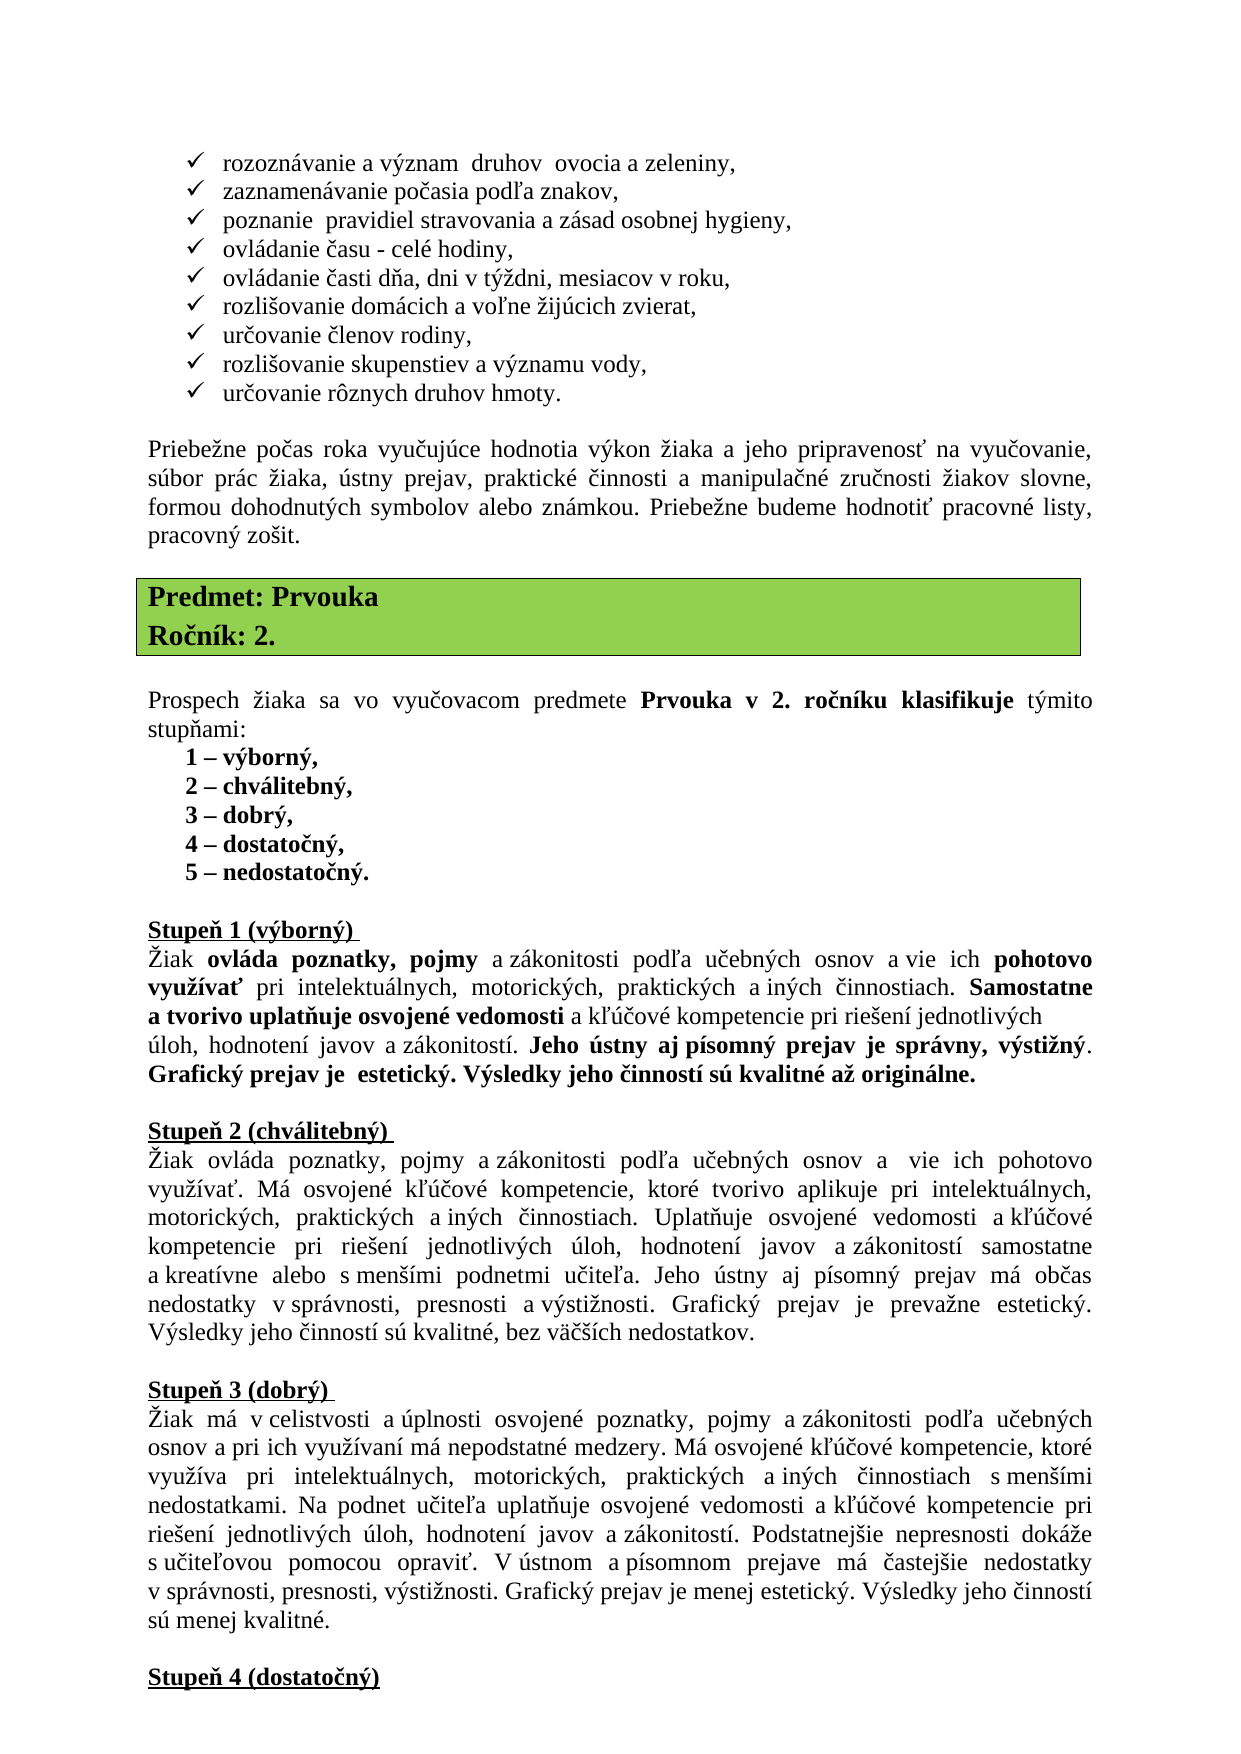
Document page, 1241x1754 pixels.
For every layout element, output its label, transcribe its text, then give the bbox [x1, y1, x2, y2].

list ovládanie časti dňa, dni v týždni, mesiacov v roku, [185, 263, 1093, 291]
table_header Predmet: Prvouka Ročník: 2. [137, 579, 1080, 655]
text Prospech žiaka sa vo vyučovacom predmete Prvouka v 2. ročníku klasifikuje týmito stupňami: [148, 685, 1093, 742]
text Stupeň 2 (chválitebný) [148, 1116, 1093, 1145]
text Stupeň 1 (výborný) [148, 915, 1093, 944]
text Žiak ovláda poznatky, pojmy a zákonitosti podľa učebných osnov a vie ich pohotovo využívať pri intelektuálnych, motorických, praktických a iných činnostiach. Samostatne a tvorivo uplatňuje osvojené vedomosti a kľúčové kompetencie pri riešení jednotlivých [148, 944, 1093, 1030]
list určovanie rôznych druhov hmoty. [185, 378, 1093, 434]
text úloh, hodnotení javov a zákonitostí. Jeho ústny aj písomný prejav je správny, výstižný. Grafický prejav je estetický. Výsledky jeho činností sú kvalitné až originálne. [148, 1030, 1093, 1087]
list poznanie pravidiel stravovania a zásad osobnej hygieny, [185, 205, 1093, 234]
text 3 – dobrý, [148, 800, 1093, 829]
list rozlišovanie skupenstiev a významu vody, [185, 349, 1093, 378]
list rozoznávanie a význam druhov ovocia a zeleniny, [185, 148, 1093, 176]
text 4 – dostatočný, [148, 829, 1093, 857]
text Stupeň 4 (dostatočný) [148, 1662, 1093, 1691]
text Priebežne počas roka vyučujúce hodnotia výkon žiaka a jeho pripravenosť na vyučovanie, súbor prác žiaka, ústny prejav, praktické činnosti a manipulačné zručnosti žiakov slovne, formou dohodnutých symbolov alebo známkou. Priebežne budeme hodnotiť pracovné listy, pracovný zošit. [148, 434, 1093, 549]
list ovládanie času - celé hodiny, [185, 234, 1093, 263]
list rozlišovanie domácich a voľne žijúcich zvierat, [185, 291, 1093, 320]
text 5 – nedostatočný. [148, 857, 1093, 886]
text Stupeň 3 (dobrý) [148, 1375, 1093, 1404]
text 2 – chválitebný, [148, 771, 1093, 800]
text Žiak má v celistvosti a úplnosti osvojené poznatky, pojmy a zákonitosti podľa učebných osnov a pri ich využívaní má nepodstatné medzery. Má osvojené kľúčové kompetencie, ktoré využíva pri intelektuálnych, motorických, praktických a iných činnostiach s menšími nedostatkami. Na podnet učiteľa uplatňuje osvojené vedomosti a kľúčové kompetencie pri riešení jednotlivých úloh, hodnotení javov a zákonitostí. Podstatnejšie nepresnosti dokáže s učiteľovou pomocou opraviť. V ústnom a písomnom prejave má častejšie nedostatky v správnosti, presnosti, výstižnosti. Grafický prejav je menej estetický. Výsledky jeho činností sú menej kvalitné. [148, 1404, 1093, 1634]
list zaznamenávanie počasia podľa znakov, [185, 176, 1093, 205]
text Žiak ovláda poznatky, pojmy a zákonitosti podľa učebných osnov a vie ich pohotovo využívať. Má osvojené kľúčové kompetencie, ktoré tvorivo aplikuje pri intelektuálnych, motorických, praktických a iných činnostiach. Uplatňuje osvojené vedomosti a kľúčové kompetencie pri riešení jednotlivých úloh, hodnotení javov a zákonitostí samostatne a kreatívne alebo s menšími podnetmi učiteľa. Jeho ústny aj písomný prejav má občas nedostatky v správnosti, presnosti a výstižnosti. Grafický prejav je prevažne estetický. Výsledky jeho činností sú kvalitné, bez väčších nedostatkov. [148, 1145, 1093, 1346]
list určovanie členov rodiny, [185, 320, 1093, 349]
text 1 – výborný, [148, 742, 1093, 771]
